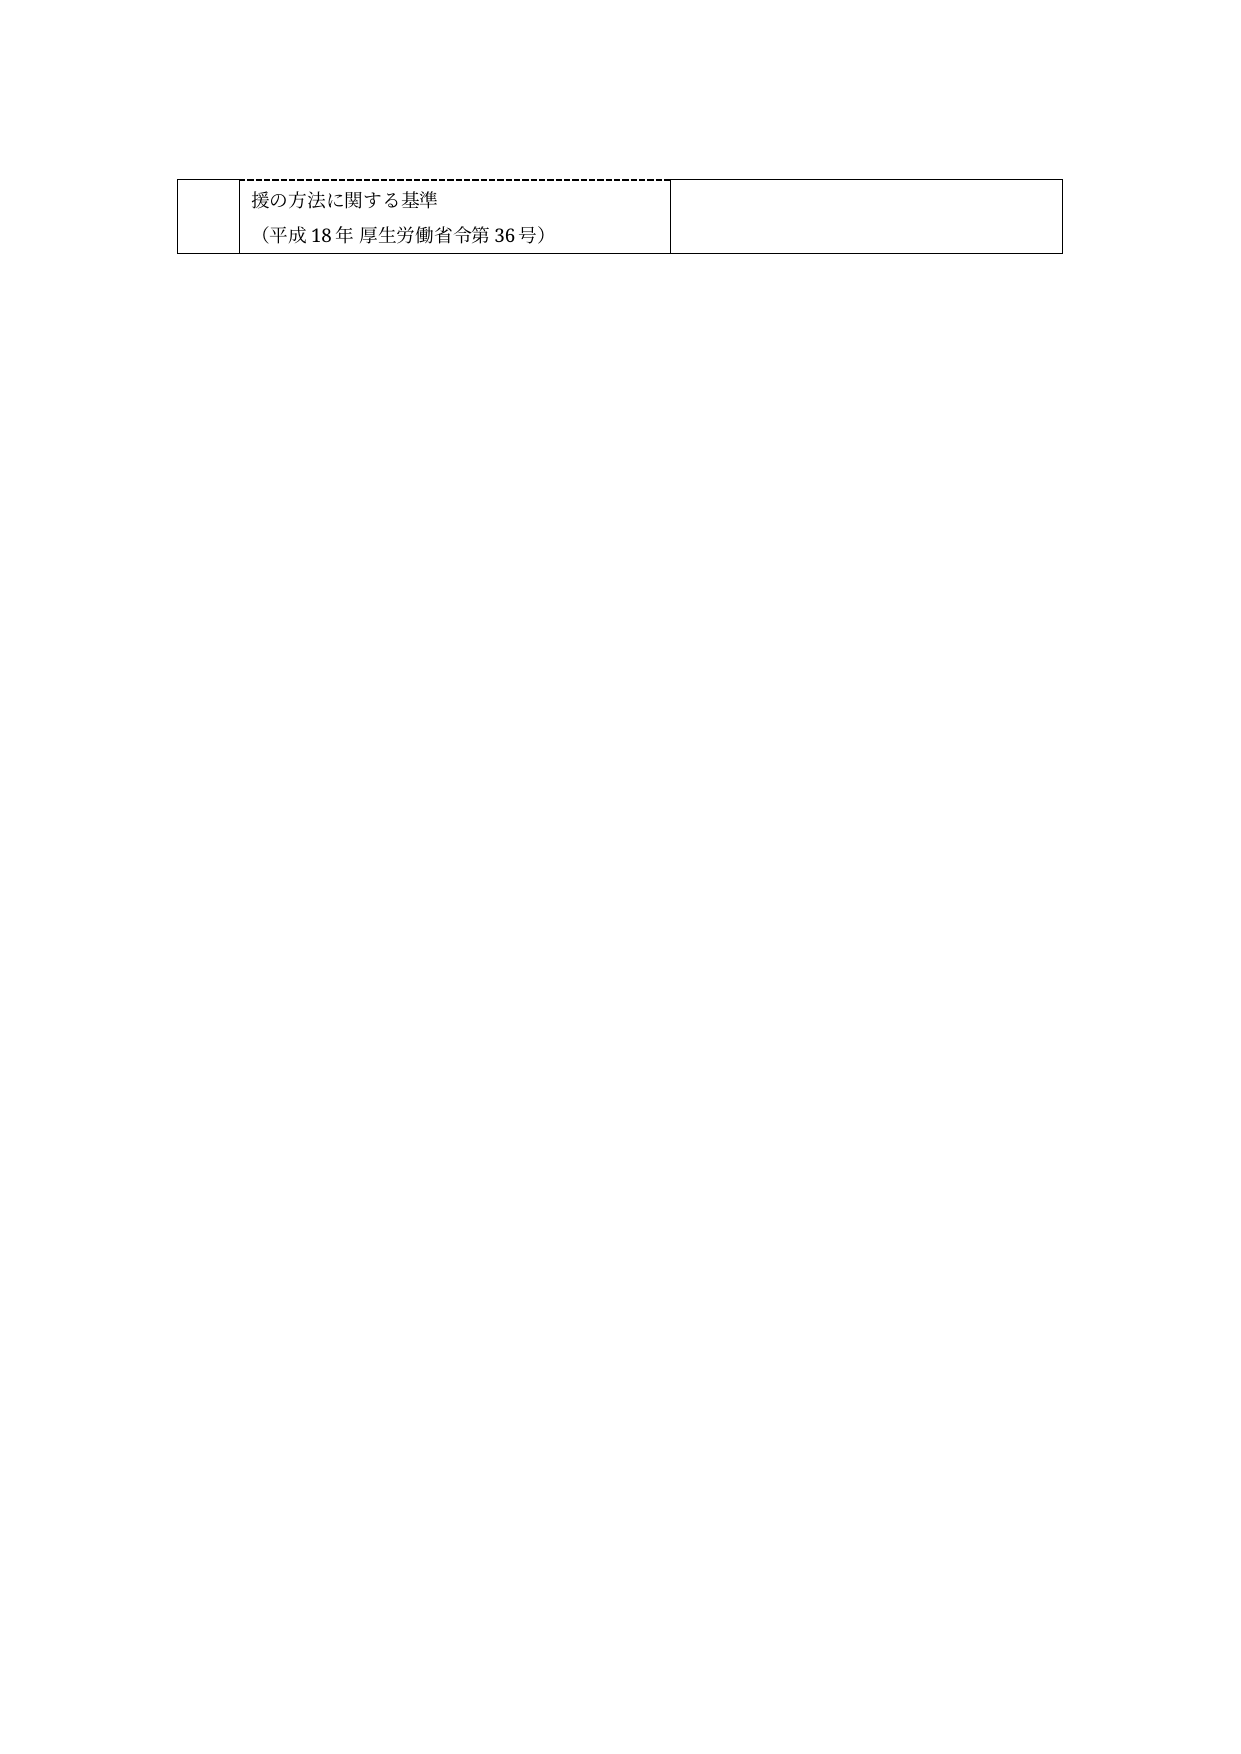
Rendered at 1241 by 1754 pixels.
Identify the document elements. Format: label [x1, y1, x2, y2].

table_cell [240, 179, 670, 252]
